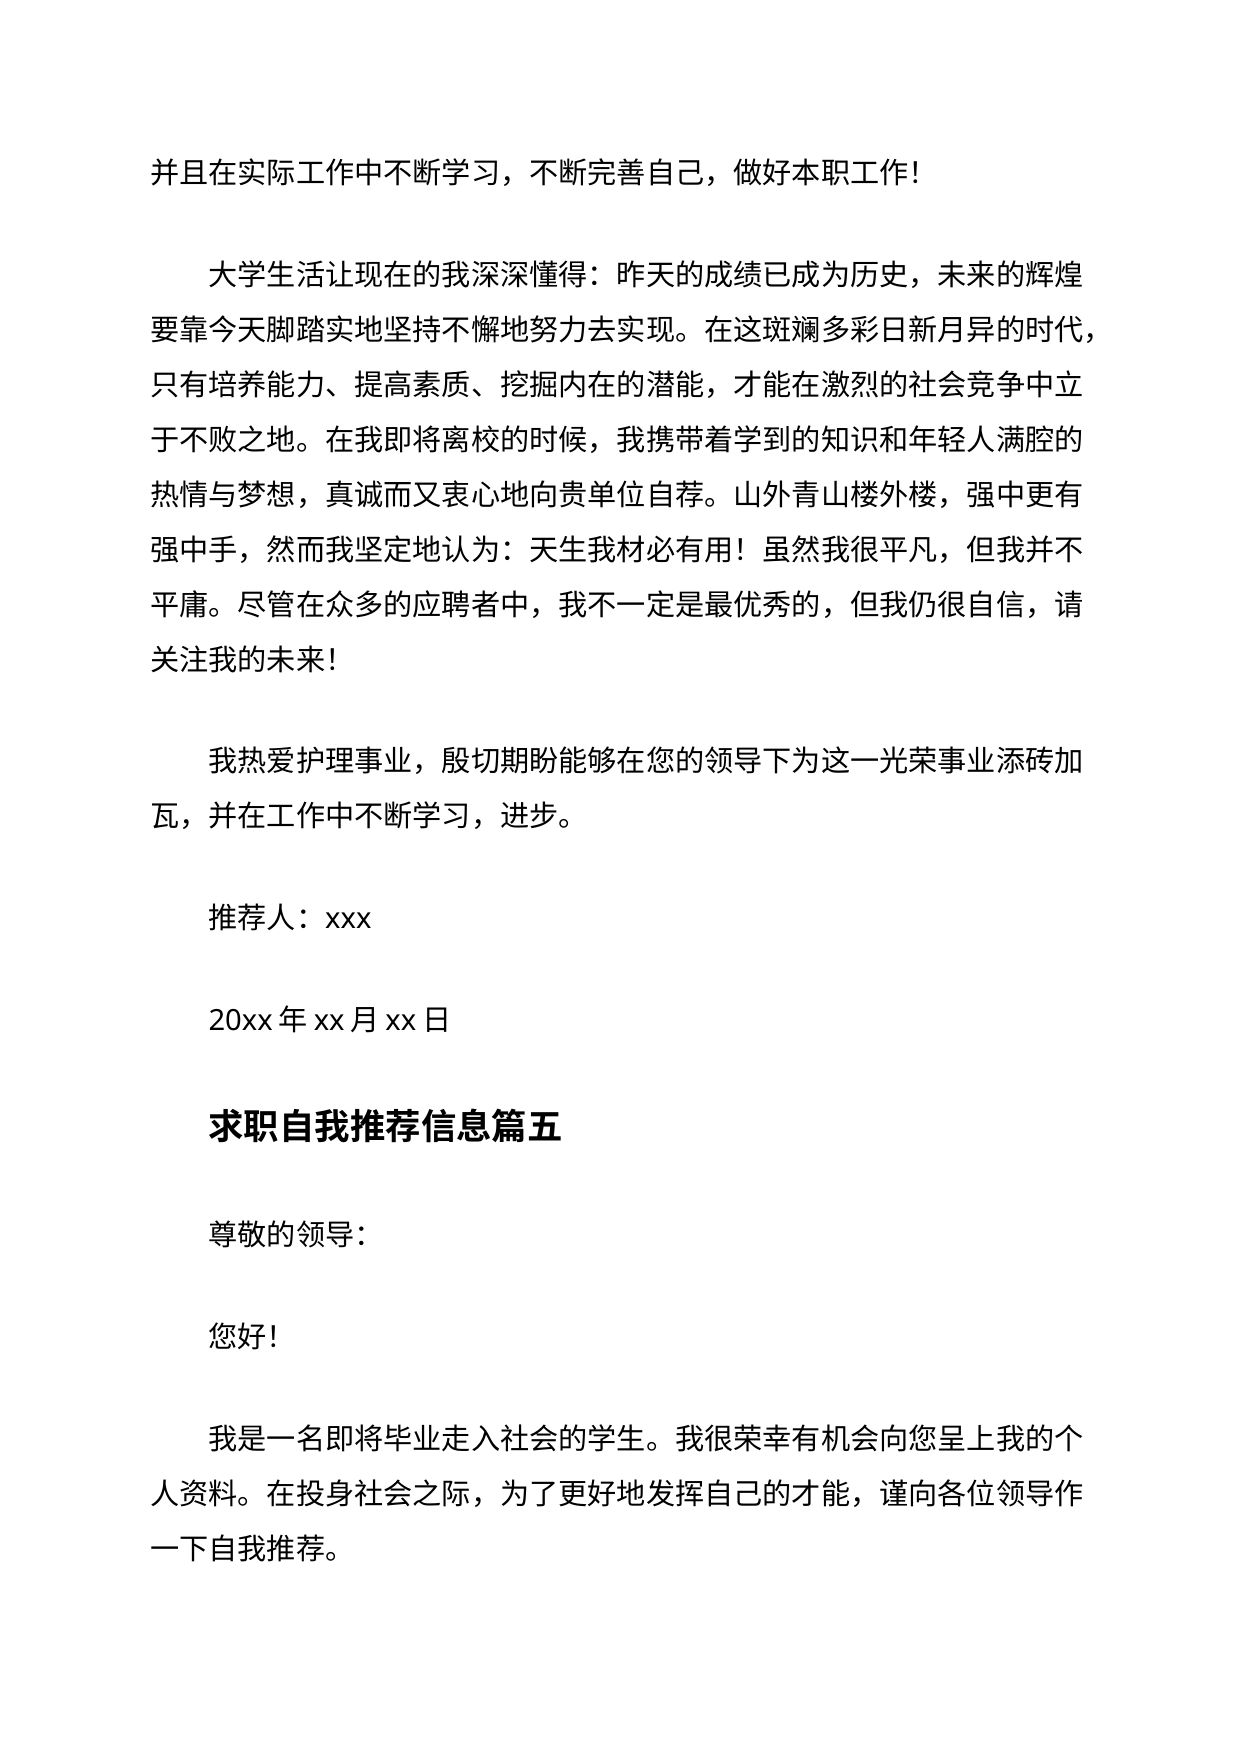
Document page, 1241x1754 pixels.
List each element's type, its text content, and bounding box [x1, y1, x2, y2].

text 我热爱护理事业，殷切期盼能够在您的领导下为这一光荣事业添砖加瓦，并在工作中不断学习，进步。 [150, 738, 1090, 835]
text 尊敬的领导： [150, 1212, 1090, 1254]
text 20xx年xx月xx日 [150, 996, 1090, 1039]
text 您好！ [150, 1314, 1090, 1356]
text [150, 150, 1090, 192]
text 大学生活让现在的我深深懂得：昨天的成绩已成为历史，未来的辉煌要靠今天脚踏实地坚持不懈地努力去实现。在这斑斓多彩日新月异的时代，只有培养能力、提高素质、挖掘内在的潜能，才能在激烈的社会竞争中立于不败之地。在我即将离校的时候，我携带着学到的知识和年轻人满腔的热情与梦想，真诚而又衷心地向贵单位自荐。山外青山楼外楼，强中更有强中手，然而我坚定地认为：天生我材必有用！虽然我很平凡，但我并不平庸。尽管在众多的应聘者中，我不一定是最优秀的，但我仍很自信，请关注我的未来！ [150, 252, 1090, 678]
text 我是一名即将毕业走入社会的学生。我很荣幸有机会向您呈上我的个人资料。在投身社会之际，为了更好地发挥自己的才能，谨向各位领导作一下自我推荐。 [150, 1415, 1090, 1567]
text 推荐人：xxx [150, 894, 1090, 937]
text 求职自我推荐信息篇五 [150, 1098, 1090, 1150]
